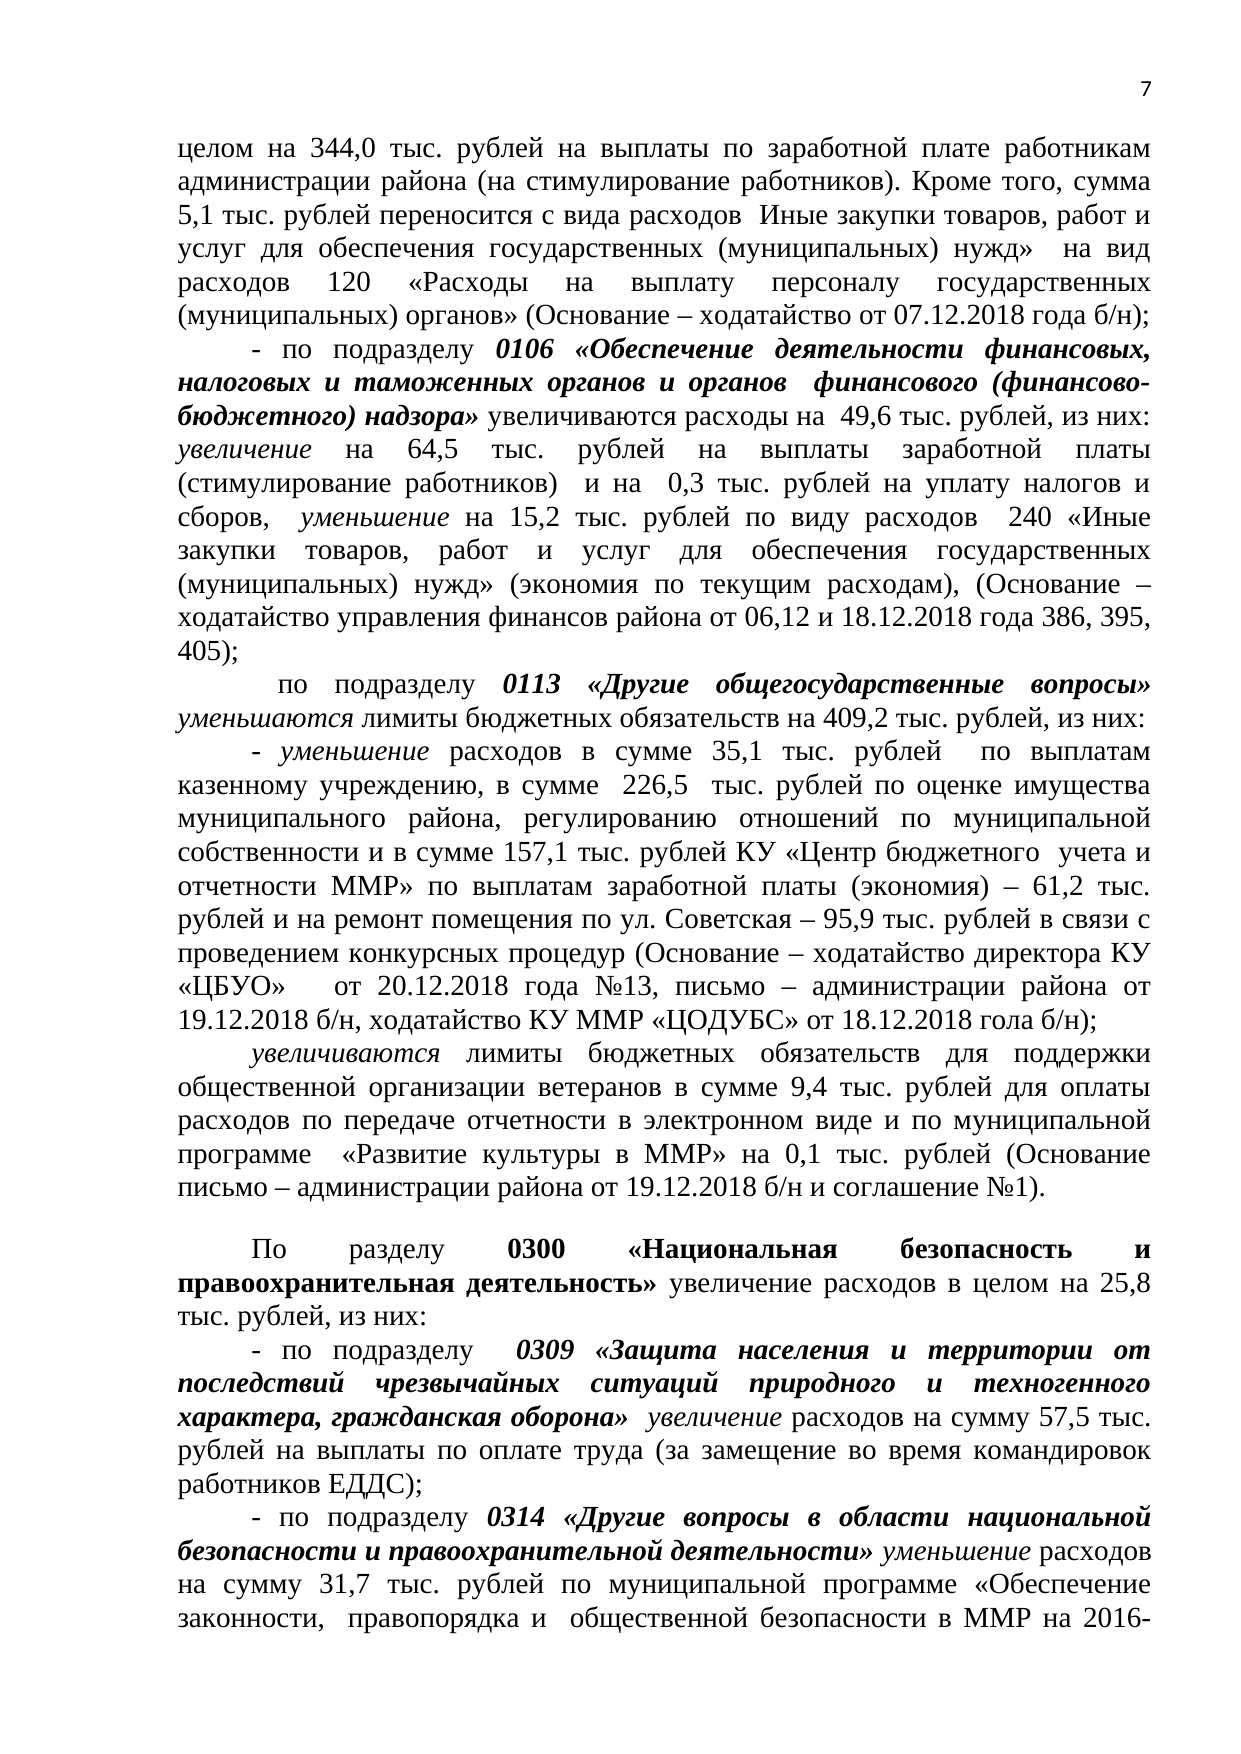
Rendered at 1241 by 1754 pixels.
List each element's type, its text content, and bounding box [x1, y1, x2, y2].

text увеличиваются лимиты бюджетных обязательств для поддержки общественной организации ветеранов в сумме 9,4 тыс. рублей для оплаты расходов по передаче отчетности в электронном виде и по муниципальной программе «Развитие культуры в ММР» на 0,1 тыс. рублей (Основание письмо – администрации района от 19.12.2018 б/н и соглашение №1). [177, 1035, 1152, 1203]
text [177, 1499, 1152, 1634]
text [177, 130, 1152, 331]
text по подразделу 0113 «Другие общегосударственные вопросы» уменьшаются лимиты бюджетных обязательств на 409,2 тыс. рублей, из них: [177, 666, 1152, 733]
text - уменьшение расходов в сумме 35,1 тыс. рублей по выплатам казенному учреждению, в сумме 226,5 тыс. рублей по оценке имущества муниципального района, регулированию отношений по муниципальной собственности и в сумме 157,1 тыс. рублей КУ «Центр бюджетного учета и отчетности ММР» по выплатам заработной платы (экономия) – 61,2 тыс. рублей и на ремонт помещения по ул. Советская – 95,9 тыс. рублей в связи с проведением конкурсных процедур (Основание – ходатайство директора КУ «ЦБУО» от 20.12.2018 года №13, письмо – администрации района от 19.12.2018 б/н, ходатайство КУ ММР «ЦОДУБС» от 18.12.2018 гола б/н); [177, 733, 1152, 1035]
text - по подразделу 0309 «Защита населения и территории от последствий чрезвычайных ситуаций природного и техногенного характера, гражданская оборона» увеличение расходов на сумму 57,5 тыс. рублей на выплаты по оплате труда (за замещение во время командировок работников ЕДДС); [177, 1332, 1152, 1499]
text - по подразделу 0106 «Обеспечение деятельности финансовых, налоговых и таможенных органов и органов финансового (финансово-бюджетного) надзора» увеличиваются расходы на 49,6 тыс. рублей, из них: увеличение на 64,5 тыс. рублей на выплаты заработной платы (стимулирование работников) и на 0,3 тыс. рублей на уплату налогов и сборов, уменьшение на 15,2 тыс. рублей по виду расходов 240 «Иные закупки товаров, работ и услуг для обеспечения государственных (муниципальных) нужд» (экономия по текущим расходам), (Основание – ходатайство управления финансов района от 06,12 и 18.12.2018 года 386, 395, 405); [177, 331, 1152, 666]
text По разделу 0300 «Национальная безопасность и правоохранительная деятельность» увеличение расходов в целом на 25,8 тыс. рублей, из них: [177, 1231, 1152, 1332]
